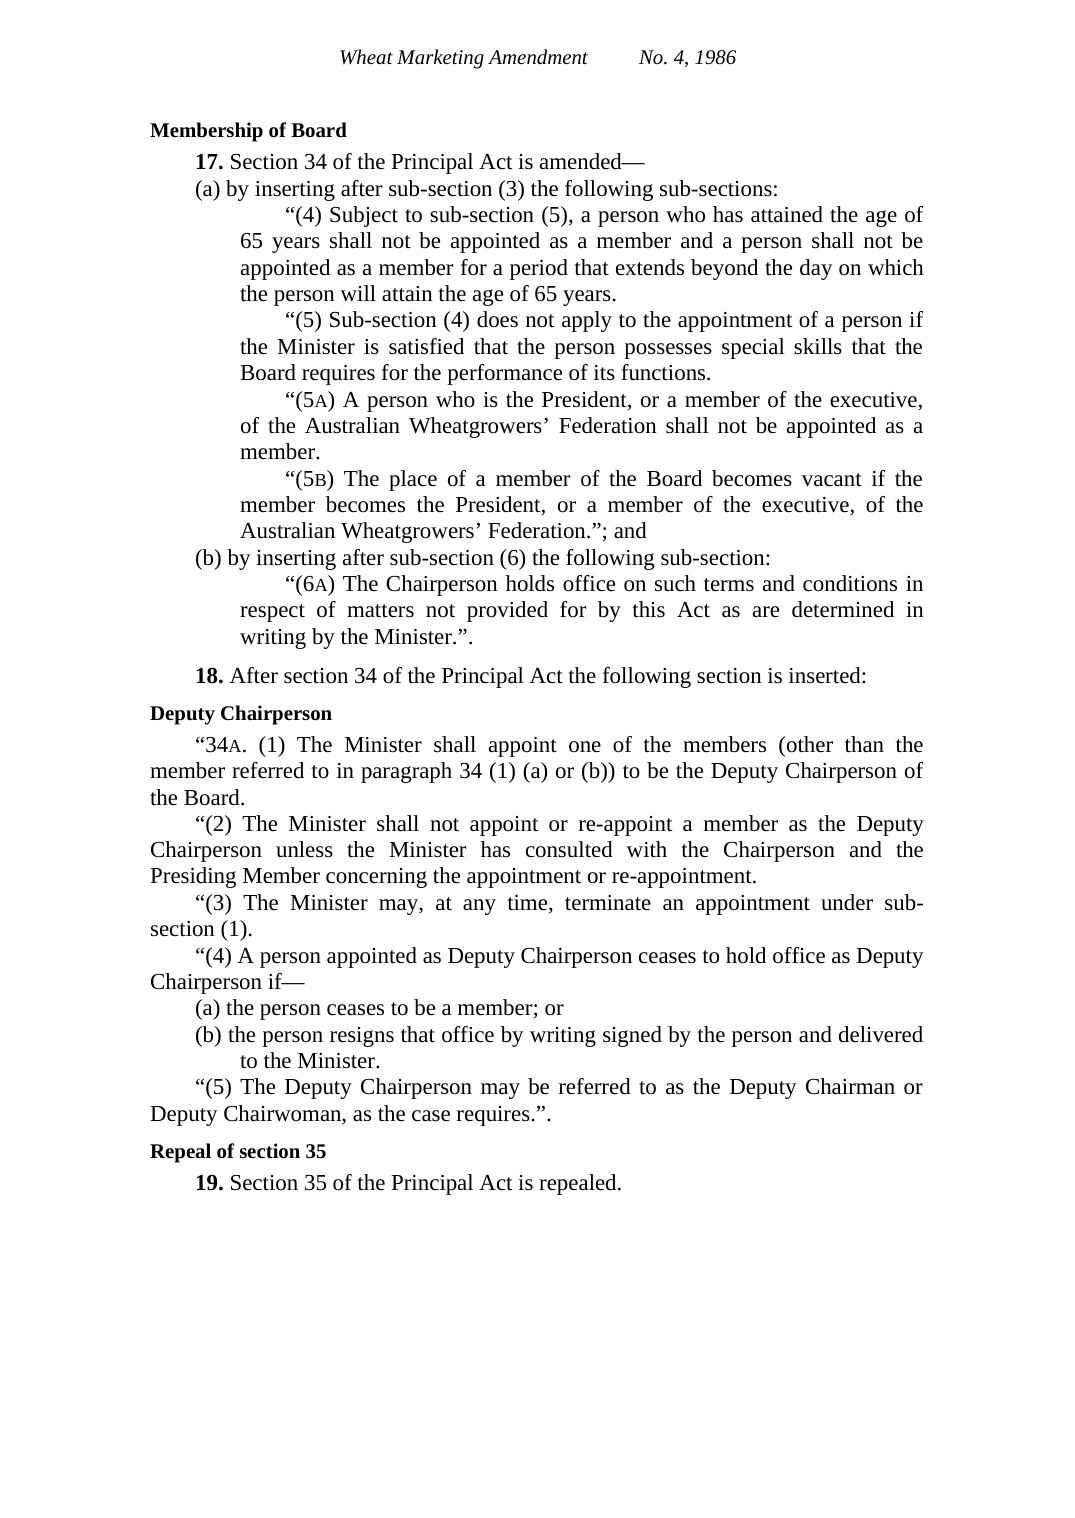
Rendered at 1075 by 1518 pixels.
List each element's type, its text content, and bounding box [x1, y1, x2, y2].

text 19. Section 35 of the Principal Act is repealed. [150, 1169, 925, 1195]
text 18. After section 34 of the Principal Act the following section is inserted: [150, 662, 925, 688]
text “(5a) A person who is the President, or a member of the executive, of the Australian Wheatgrowers’ Federation shall not be appointed as a member. [240, 386, 925, 465]
text (a) the person ceases to be a member; or [195, 994, 925, 1021]
text Repeal of section 35 [150, 1139, 925, 1163]
text “(3) The Minister may, at any time, terminate an appointment under sub-section (1). [150, 889, 925, 942]
text (b) by inserting after sub-section (6) the following sub-section: [195, 544, 925, 570]
text (b) the person resigns that office by writing signed by the person and delivered to the Minister. [195, 1021, 925, 1073]
text “(6a) The Chairperson holds office on such terms and conditions in respect of matters not provided for by this Act as are determined in writing by the Minister.”. [240, 570, 925, 649]
text “(5) The Deputy Chairperson may be referred to as the Deputy Chairman or Deputy Chairwoman, as the case requires.”. [150, 1073, 925, 1126]
text (a) by inserting after sub-section (3) the following sub-sections: [195, 175, 925, 201]
text “(4) A person appointed as Deputy Chairperson ceases to hold office as Deputy Chairperson if— [150, 942, 925, 994]
text “(5b) The place of a member of the Board becomes vacant if the member becomes the President, or a member of the executive, of the Australian Wheatgrowers’ Federation.”; and [240, 465, 925, 544]
text “(2) The Minister shall not appoint or re-appoint a member as the Deputy Chairperson unless the Minister has consulted with the Chairperson and the Presiding Member concerning the appointment or re-appointment. [150, 810, 925, 889]
text Deputy Chairperson [150, 701, 925, 724]
text “34a. (1) The Minister shall appoint one of the members (other than the member referred to in paragraph 34 (1) (a) or (b)) to be the Deputy Chairperson of the Board. [150, 731, 925, 810]
text 17. Section 34 of the Principal Act is amended— [150, 148, 925, 175]
text “(4) Subject to sub-section (5), a person who has attained the age of 65 years shall not be appointed as a member and a person shall not be appointed as a member for a period that extends beyond the day on which the person will attain the age of 65 years. [240, 201, 925, 307]
text Membership of Board [150, 118, 925, 142]
text “(5) Sub-section (4) does not apply to the appointment of a person if the Minister is satisfied that the person possesses special skills that the Board requires for the performance of its functions. [240, 307, 925, 386]
